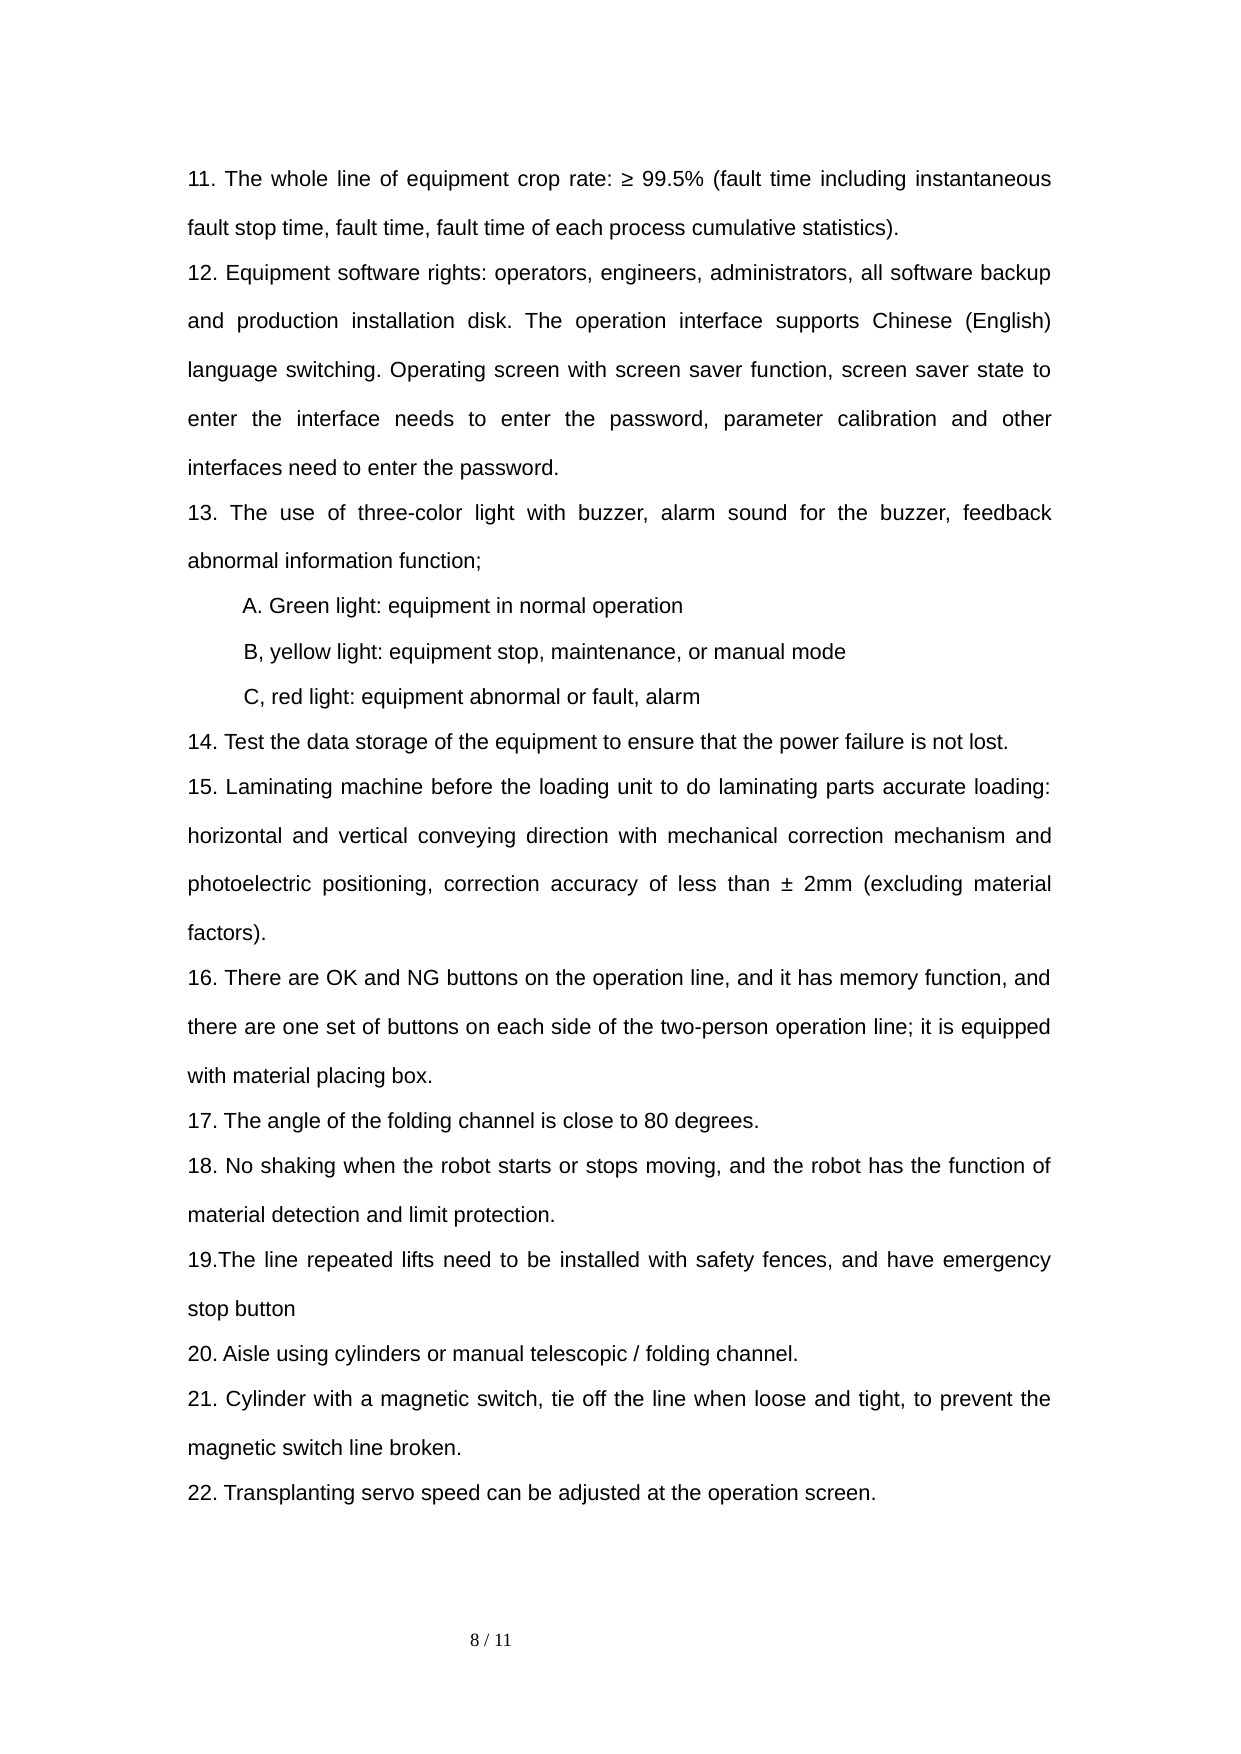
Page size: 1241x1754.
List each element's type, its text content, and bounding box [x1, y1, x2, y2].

text 20. Aisle using cylinders or manual telescopic / folding channel. [187, 1337, 1053, 1369]
text 15. Laminating machine before the loading unit to do laminating parts accurate loading: horizontal and vertical conveying direction with mechanical correction mechanism and photoelectric positioning, correction accuracy of less than ± 2mm (excluding material factors). [187, 770, 1053, 949]
text 18. No shaking when the robot starts or stops moving, and the robot has the function of material detection and limit protection. [187, 1149, 1053, 1231]
text 11. The whole line of equipment crop rate: ≥ 99.5% (fault time including instantaneous fault stop time, fault time, fault time of each process cumulative statistics). [187, 162, 1053, 243]
text B, yellow light: equipment stop, maintenance, or manual mode [187, 635, 1053, 667]
text 13. The use of three-color light with buzzer, alarm sound for the buzzer, feedback abnormal information function; [187, 496, 1053, 577]
text C, red light: equipment abnormal or fault, alarm [187, 680, 1053, 712]
text 21. Cylinder with a magnetic switch, tie off the line when loose and tight, to prevent the magnetic switch line broken. [187, 1382, 1053, 1463]
list Test the data storage of the equipment to ensure that the power failure is not lost. [187, 725, 1053, 758]
text A. Green light: equipment in normal operation [187, 590, 1053, 622]
text 19.The line repeated lifts need to be installed with safety fences, and have emergency stop button [187, 1243, 1053, 1324]
text 17. The angle of the folding channel is close to 80 degrees. [187, 1104, 1053, 1137]
text 16. There are OK and NG buttons on the operation line, and it has memory function, and there are one set of buttons on each side of the two-person operation line; it is equipped with material placing box. [187, 962, 1053, 1092]
text 22. Transplanting servo speed can be adjusted at the operation screen. [187, 1476, 1053, 1508]
text 12. Equipment software rights: operators, engineers, administrators, all software backup and production installation disk. The operation interface supports Chinese (English) language switching. Operating screen with screen saver function, screen saver state to enter the interface needs to enter the password, parameter calibration and other interfaces need to enter the password. [187, 256, 1053, 483]
